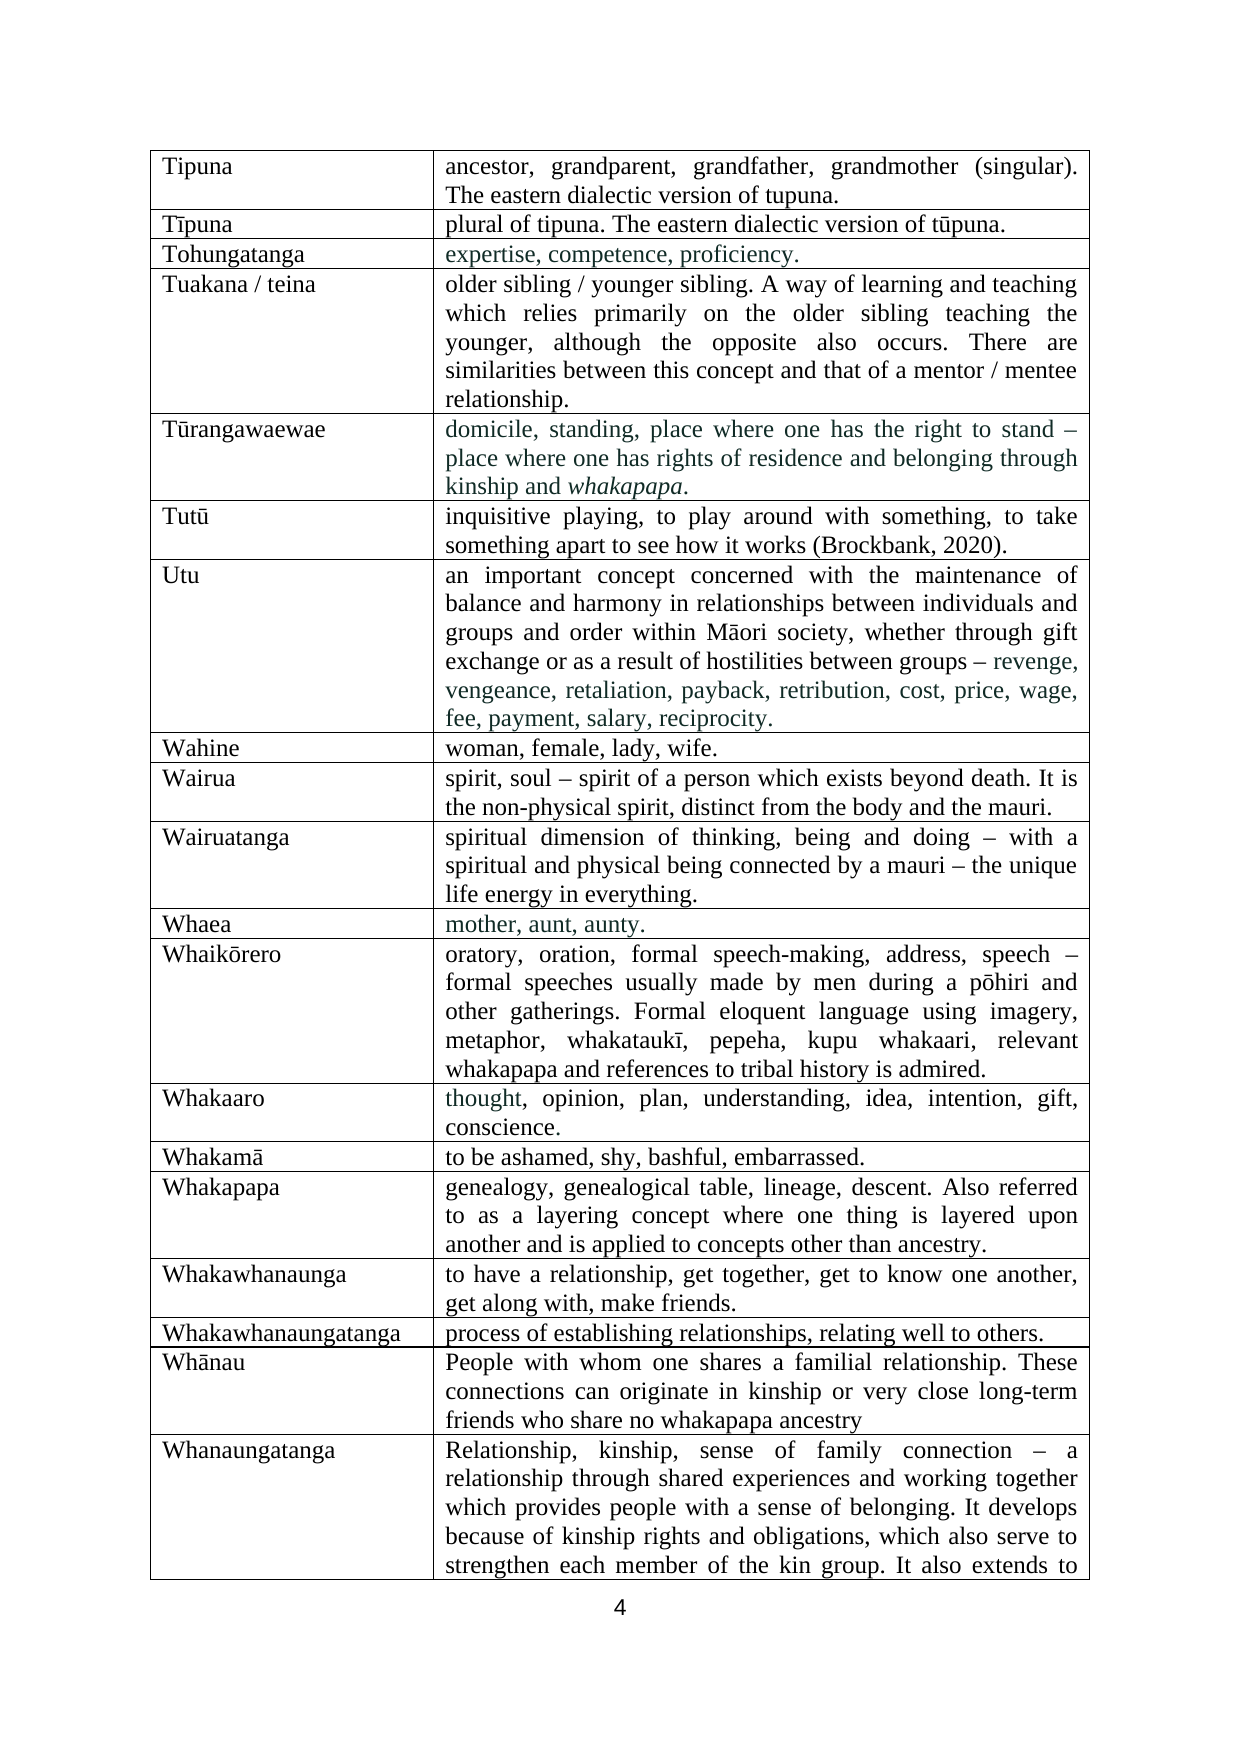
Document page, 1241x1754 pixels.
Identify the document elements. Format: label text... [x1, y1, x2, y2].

table_cell Whakamā [151, 1142, 433, 1171]
table_cell Tuakana / teina [151, 269, 433, 413]
table_cell genealogy, genealogical table, lineage, descent. Also referred to as a layering concept where one thing is layered upon another and is applied to concepts other than ancestry. [434, 1172, 1089, 1258]
table_cell spiritual dimension of thinking, being and doing – with a spiritual and physical being connected by a mauri – the unique life energy in everything. [434, 822, 1089, 908]
table_cell Tīpuna [151, 210, 433, 238]
table_cell Whānau [151, 1348, 433, 1434]
table_cell woman, female, lady, wife. [434, 733, 1089, 762]
table_cell Whanaungatanga [151, 1435, 433, 1578]
table_cell Tutū [151, 501, 433, 559]
table_cell Whaea [151, 909, 433, 938]
table_cell oratory, oration, formal speech-making, address, speech – formal speeches usually made by men during a pōhiri and other gatherings. Formal eloquent language using imagery, metaphor, whakataukī, pepeha, kupu whakaari, relevant whakapapa and references to tribal history is admired. [434, 939, 1089, 1082]
table_cell plural of tipuna. The eastern dialectic version of tūpuna. [434, 210, 1089, 238]
table_cell inquisitive playing, to play around with something, to take something apart to see how it works (Brockbank, 2020). [434, 501, 1089, 559]
table_cell Whakapapa [151, 1172, 433, 1258]
table_cell Whakawhanaunga [151, 1259, 433, 1317]
table_cell Whakaaro [151, 1084, 433, 1141]
table_cell an important concept concerned with the maintenance of balance and harmony in relationships between individuals and groups and order within Māori society, whether through gift exchange or as a result of hostilities between groups – revenge, vengeance, retaliation, payback, retribution, cost, price, wage, fee, payment, salary, reciprocity. [434, 560, 1089, 732]
table_cell spirit, soul – spirit of a person which exists beyond death. It is the non-physical spirit, distinct from the body and the mauri. [434, 763, 1089, 821]
table_cell to have a relationship, get together, get to know one another, get along with, make friends. [434, 1259, 1089, 1317]
table_cell domicile, standing, place where one has the right to stand – place where one has rights of residence and belonging through kinship and whakapapa. [434, 414, 1089, 500]
table_cell process of establishing relationships, relating well to others. [434, 1318, 1089, 1346]
table_cell Utu [151, 560, 433, 732]
table_cell thought, opinion, plan, understanding, idea, intention, gift, conscience. [434, 1084, 1089, 1141]
table_cell ancestor, grandparent, grandfather, grandmother (singular). The eastern dialectic version of tupuna. [434, 151, 1089, 208]
table_cell Wahine [151, 733, 433, 762]
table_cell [434, 1435, 1089, 1578]
table_cell mother, aunt, aunty. [434, 909, 1089, 938]
table_cell to be ashamed, shy, bashful, embarrassed. [434, 1142, 1089, 1171]
table_cell People with whom one shares a familial relationship. These connections can originate in kinship or very close long-term friends who share no whakapapa ancestry [434, 1348, 1089, 1434]
table_cell Tohungatanga [151, 239, 433, 268]
table_cell older sibling / younger sibling. A way of learning and teaching which relies primarily on the older sibling teaching the younger, although the opposite also occurs. There are similarities between this concept and that of a mentor / mentee relationship. [434, 269, 1089, 413]
table_cell Whakawhanaungatanga [151, 1318, 433, 1346]
table_cell expertise, competence, proficiency. [434, 239, 1089, 268]
table_cell Tūrangawaewae [151, 414, 433, 500]
table_cell Wairuatanga [151, 822, 433, 908]
table_cell Wairua [151, 763, 433, 821]
table_cell Whaikōrero [151, 939, 433, 1082]
table_cell Tipuna [151, 151, 433, 208]
